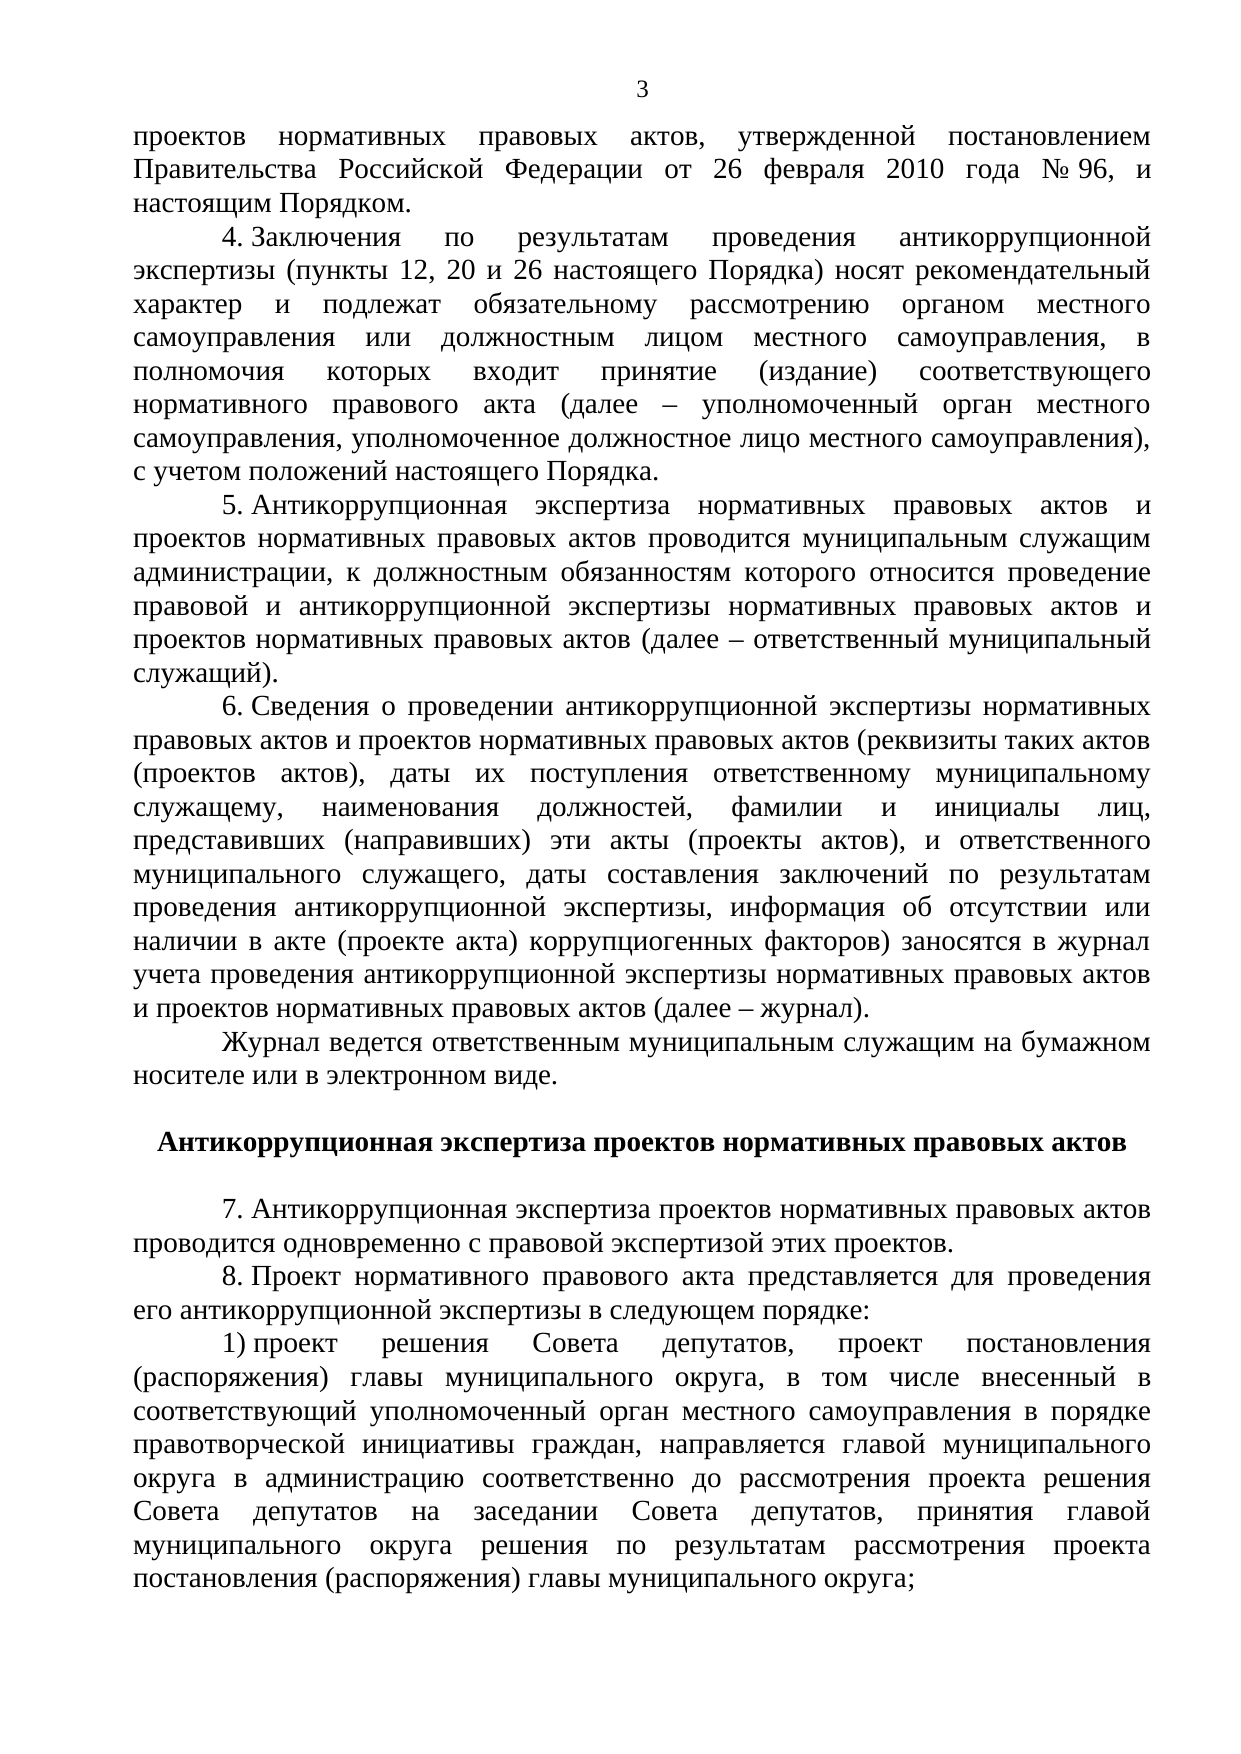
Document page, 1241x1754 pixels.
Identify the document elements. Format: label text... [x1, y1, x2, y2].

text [133, 118, 1152, 219]
text 8. Проект нормативного правового акта представляется для проведения его антикоррупционной экспертизы в следующем порядке: [133, 1258, 1152, 1326]
text 5. Антикоррупционная экспертиза нормативных правовых актов и проектов нормативных правовых актов проводится муниципальным служащим администрации, к должностным обязанностям которого относится проведение правовой и антикоррупционной экспертизы нормативных правовых актов и проектов нормативных правовых актов (далее – ответственный муниципальный служащий). [133, 487, 1152, 688]
text Антикоррупционная экспертиза проектов нормативных правовых актов [133, 1124, 1152, 1158]
text 7. Антикоррупционная экспертиза проектов нормативных правовых актов проводится одновременно с правовой экспертизой этих проектов. [133, 1191, 1152, 1258]
text 4. Заключения по результатам проведения антикоррупционной экспертизы (пункты 12, 20 и 26 настоящего Порядка) носят рекомендательный характер и подлежат обязательному рассмотрению органом местного самоуправления или должностным лицом местного самоуправления, в полномочия которых входит принятие (издание) соответствующего нормативного правового акта (далее – уполномоченный орган местного самоуправления, уполномоченное должностное лицо местного самоуправления), с учетом положений настоящего Порядка. [133, 219, 1152, 487]
text Журнал ведется ответственным муниципальным служащим на бумажном носителе или в электронном виде. [133, 1024, 1152, 1091]
text 6. Сведения о проведении антикоррупционной экспертизы нормативных правовых актов и проектов нормативных правовых актов (реквизиты таких актов (проектов актов), даты их поступления ответственному муниципальному служащему, наименования должностей, фамилии и инициалы лиц, представивших (направивших) эти акты (проекты актов), и ответственного муниципального служащего, даты составления заключений по результатам проведения антикоррупционной экспертизы, информация об отсутствии или наличии в акте (проекте акта) коррупциогенных факторов) заносятся в журнал учета проведения антикоррупционной экспертизы нормативных правовых актов и проектов нормативных правовых актов (далее – журнал). [133, 688, 1152, 1024]
text 1) проект решения Совета депутатов, проект постановления (распоряжения) главы муниципального округа, в том числе внесенный в соответствующий уполномоченный орган местного самоуправления в порядке правотворческой инициативы граждан, направляется главой муниципального округа в администрацию соответственно до рассмотрения проекта решения Совета депутатов на заседании Совета депутатов, принятия главой муниципального округа решения по результатам рассмотрения проекта постановления (распоряжения) главы муниципального округа; [133, 1326, 1152, 1594]
